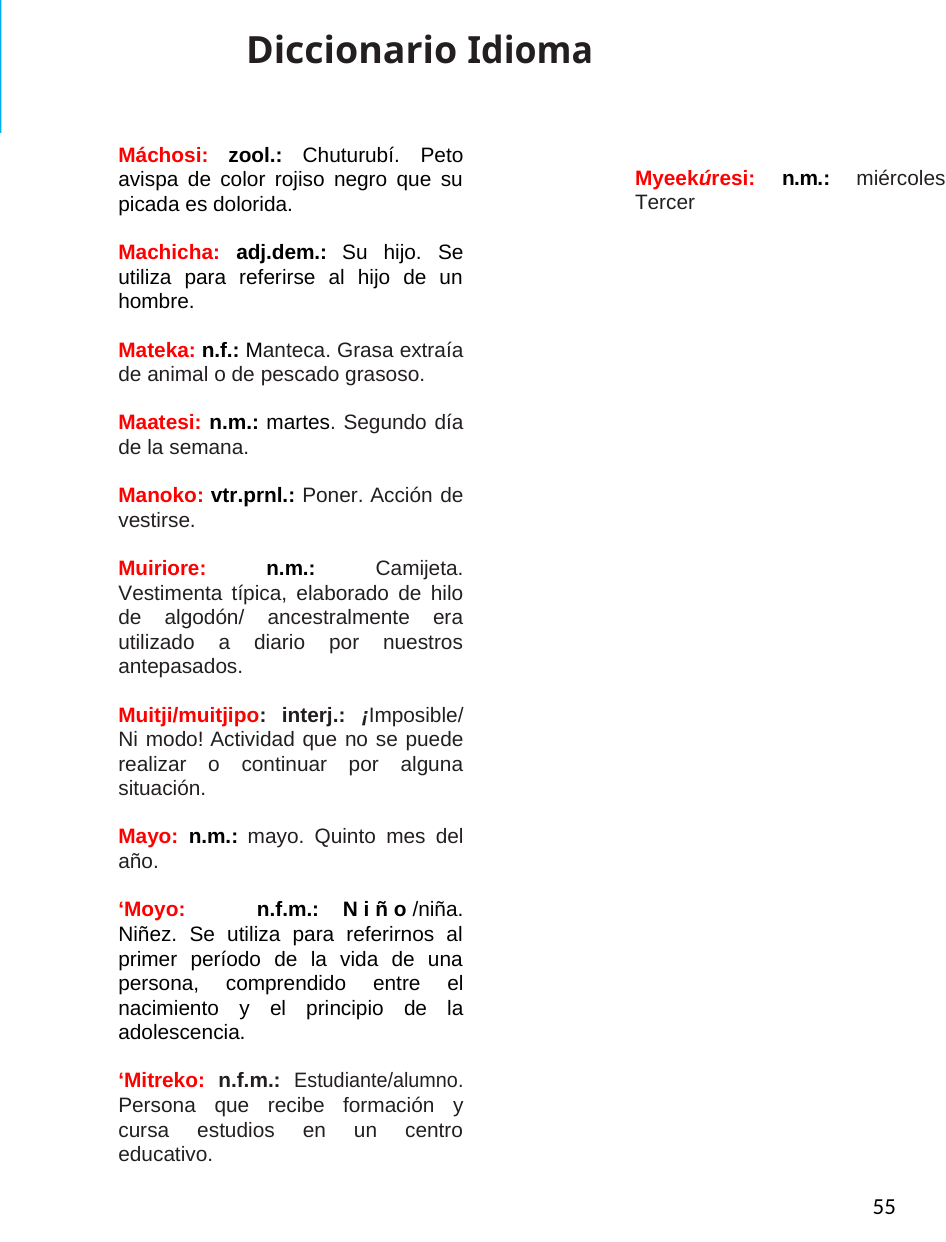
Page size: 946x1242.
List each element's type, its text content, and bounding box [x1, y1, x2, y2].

text Muitji/muitjipo: interj.: ¡Imposible/ Ni modo! Actividad que no se puede realizar o continuar por alguna situación. [118, 702, 463, 800]
text Maatesi: n.m.: martes. Segundo día de la semana. [118, 410, 463, 459]
text Machicha: adj.dem.: Su hijo. Se utiliza para referirse al hijo de un hombre. [118, 240, 463, 313]
text Máchosi: zool.: Chuturubí. Peto avispa de color rojiso negro que su picada es dolorida. [118, 143, 463, 216]
text Manoko: vtr.prnl.: Poner. Acción de vestirse. [118, 483, 463, 532]
text Myeekúresi: n.m.: miércoles. Tercer [635, 166, 946, 213]
text ‘Mitreko: n.f.m.: Estudiante/alumno. Persona que recibe formación y cursa estudios en un centro educativo. [118, 1068, 463, 1166]
text Mayo: n.m.: mayo. Quinto mes del año. [118, 824, 463, 873]
text Muiriore: n.m.: Camijeta. Vestimenta típica, elaborado de hilo de algodón/ ancestralmente era utilizado a diario por nuestros antepasados. [118, 556, 463, 678]
text ‘Moyo: n.f.m.: Niño/niña. Niñez. Se utiliza para referirnos al primer período de la vida de una persona, comprendido entre el nacimiento y el principio de la adolescencia. [118, 897, 463, 1044]
text Mateka: n.f.: Manteca. Grasa extraía de animal o de pescado grasoso. [118, 337, 463, 386]
